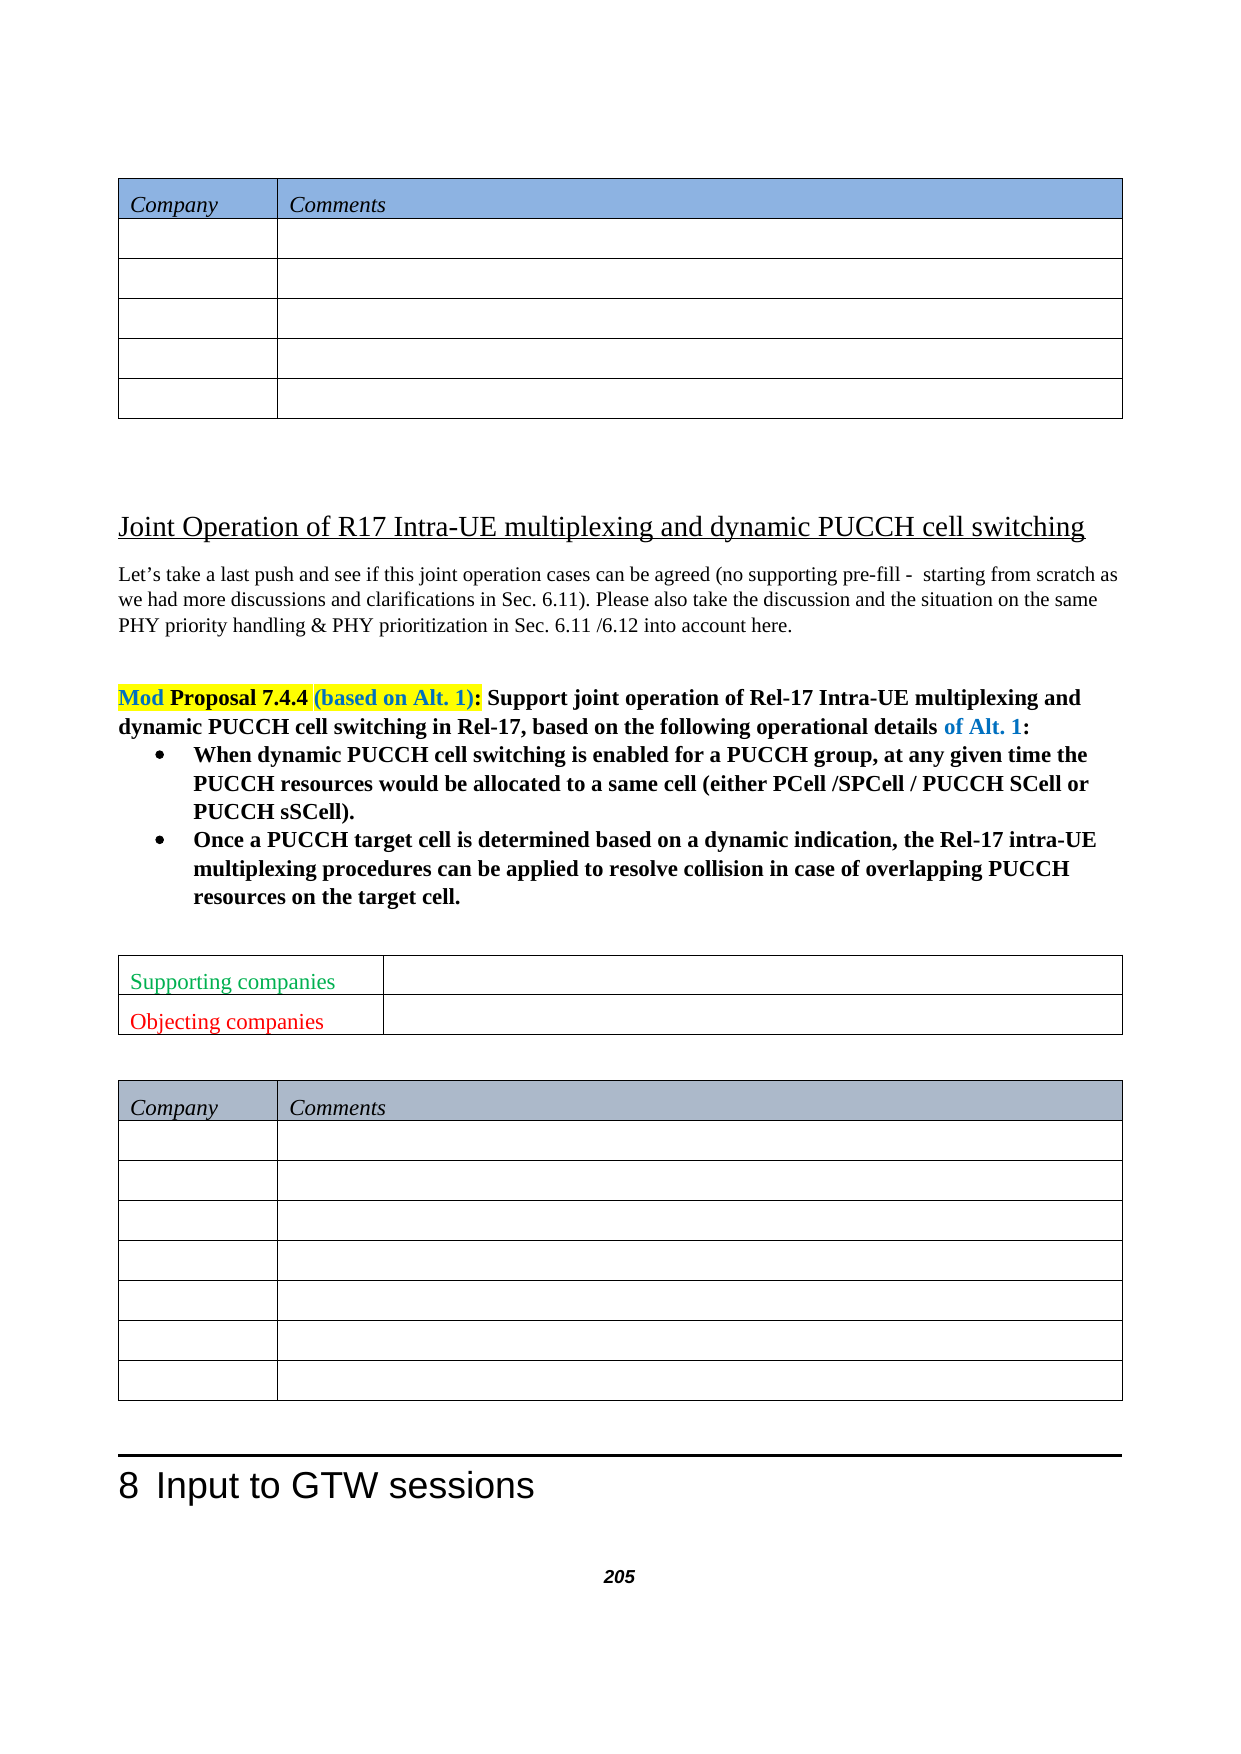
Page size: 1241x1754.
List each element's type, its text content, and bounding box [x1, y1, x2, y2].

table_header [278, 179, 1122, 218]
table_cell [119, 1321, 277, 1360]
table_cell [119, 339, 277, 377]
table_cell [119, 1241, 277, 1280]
list Once a PUCCH target cell is determined based on a dynamic indication, the Rel-17 intra-UE multiplexing procedures can be applied to resolve collision in case of overlapping PUCCH resources on the target cell. [156, 827, 1122, 910]
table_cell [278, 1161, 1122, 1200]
text Mod Proposal 7.4.4 (based on Alt. 1): Support joint operation of Rel-17 Intra-UE multiplexing and dynamic PUCCH cell switching in Rel-17, based on the following operational details of Alt. 1: [118, 684, 1122, 739]
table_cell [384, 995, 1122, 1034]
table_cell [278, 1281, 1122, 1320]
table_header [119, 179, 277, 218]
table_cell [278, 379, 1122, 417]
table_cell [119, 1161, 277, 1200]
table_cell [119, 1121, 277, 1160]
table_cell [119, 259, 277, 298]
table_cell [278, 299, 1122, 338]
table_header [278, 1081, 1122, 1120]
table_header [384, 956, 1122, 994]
text Let’s take a last push and see if this joint operation cases can be agreed (no supporting pre-fill - starting from scratch as we had more discussions and clarifications in Sec. 6.11). Please also take the discussion and the situation on the same PHY priority handling & PHY prioritization in Sec. 6.11 /6.12 into account here. [118, 561, 1122, 637]
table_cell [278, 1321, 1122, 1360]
text Joint Operation of R17 Intra-UE multiplexing and dynamic PUCCH cell switching [118, 509, 1122, 542]
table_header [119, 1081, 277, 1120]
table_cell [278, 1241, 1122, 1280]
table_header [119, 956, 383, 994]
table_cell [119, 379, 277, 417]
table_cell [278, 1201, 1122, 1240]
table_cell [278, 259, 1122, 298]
list When dynamic PUCCH cell switching is enabled for a PUCCH group, at any given time the PUCCH resources would be allocated to a same cell (either PCell /SPCell / PUCCH SCell or PUCCH sSCell). [156, 741, 1122, 824]
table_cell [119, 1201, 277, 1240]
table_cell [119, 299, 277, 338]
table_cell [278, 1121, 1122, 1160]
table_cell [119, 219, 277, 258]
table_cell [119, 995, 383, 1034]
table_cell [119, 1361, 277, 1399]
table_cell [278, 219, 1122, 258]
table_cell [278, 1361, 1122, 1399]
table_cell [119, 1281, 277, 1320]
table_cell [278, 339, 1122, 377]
list Input to GTW sessions [118, 1457, 1122, 1507]
